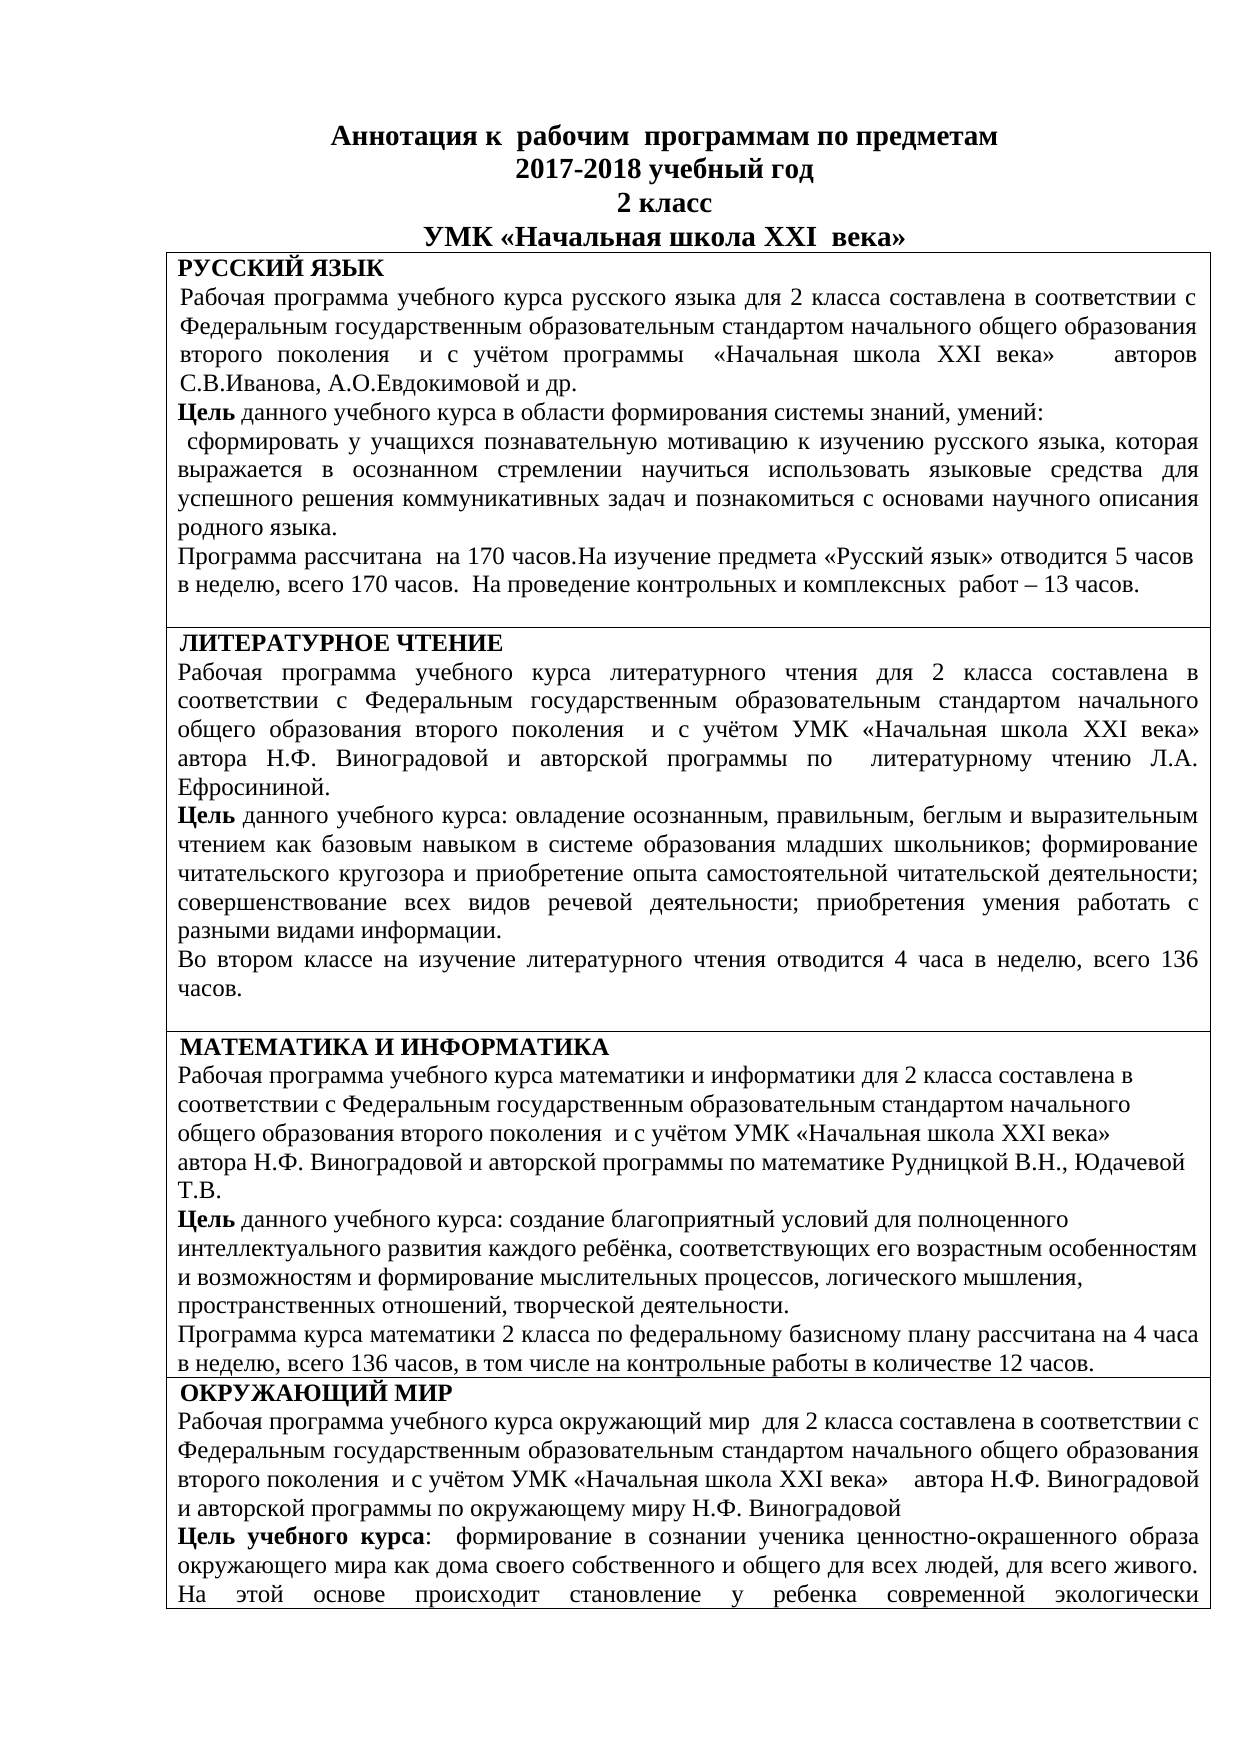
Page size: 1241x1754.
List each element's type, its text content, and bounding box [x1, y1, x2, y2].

table_cell МАТЕМАТИКА И ИНФОРМАТИКА Рабочая программа учебного курса математики и информатики для 2 класса составлена в соответствии с Федеральным государственным образовательным стандартом начального общего образования второго поколения и с учётом УМК «Начальная школа XXI века» автора Н.Ф. Виноградовой и авторской программы по математике Рудницкой В.Н., Юдачевой Т.В. Цель данного учебного курса: создание благоприятный условий для полноценного интеллектуального развития каждого ребёнка, соответствующих его возрастным особенностям и возможностям и формирование мыслительных процессов, логического мышления, пространственных отношений, творческой деятельности. Программа курса математики 2 класса по федеральному базисному плану рассчитана на 4 часа в неделю, всего 136 часов, в том числе на контрольные работы в количестве 12 часов. [167, 1032, 1210, 1377]
table_cell ЛИТЕРАТУРНОЕ ЧТЕНИЕ Рабочая программа учебного курса литературного чтения для 2 класса составлена в соответствии с Федеральным государственным образовательным стандартом начального общего образования второго поколения и с учётом УМК «Начальная школа XXI века» автора Н.Ф. Виноградовой и авторской программы по литературному чтению Л.А. Ефросининой. Цель данного учебного курса: овладение осознанным, правильным, беглым и выразительным чтением как базовым навыком в системе образования младших школьников; формирование читательского кругозора и приобретение опыта самостоятельной читательской деятельности; совершенствование всех видов речевой деятельности; приобретения умения работать с разными видами информации. Во втором классе на изучение литературного чтения отводится 4 часа в неделю, всего 136 часов. [167, 628, 1210, 1031]
text 2 класс [177, 185, 1152, 219]
text УМК «Начальная школа XXI века» [177, 219, 1152, 252]
text 2017-2018 учебный год [177, 152, 1152, 185]
table_header РУССКИЙ ЯЗЫК Рабочая программа учебного курса русского языка для 2 класса составлена в соответствии с Федеральным государственным образовательным стандартом начального общего образования второго поколения и с учётом программы «Начальная школа XXI века» авторов С.В.Иванова, А.О.Евдокимовой и др. Цель данного учебного курса в области формирования системы знаний, умений: сформировать у учащихся познавательную мотивацию к изучению русского языка, которая выражается в осознанном стремлении научиться использовать языковые средства для успешного решения коммуникативных задач и познакомиться с основами научного описания родного языка. Программа рассчитана на 170 часов.На изучение предмета «Русский язык» отводится 5 часов в неделю, всего 170 часов. На проведение контрольных и комплексных работ – 13 часов. [167, 253, 1210, 627]
text Аннотация к рабочим программам по предметам [177, 118, 1152, 152]
